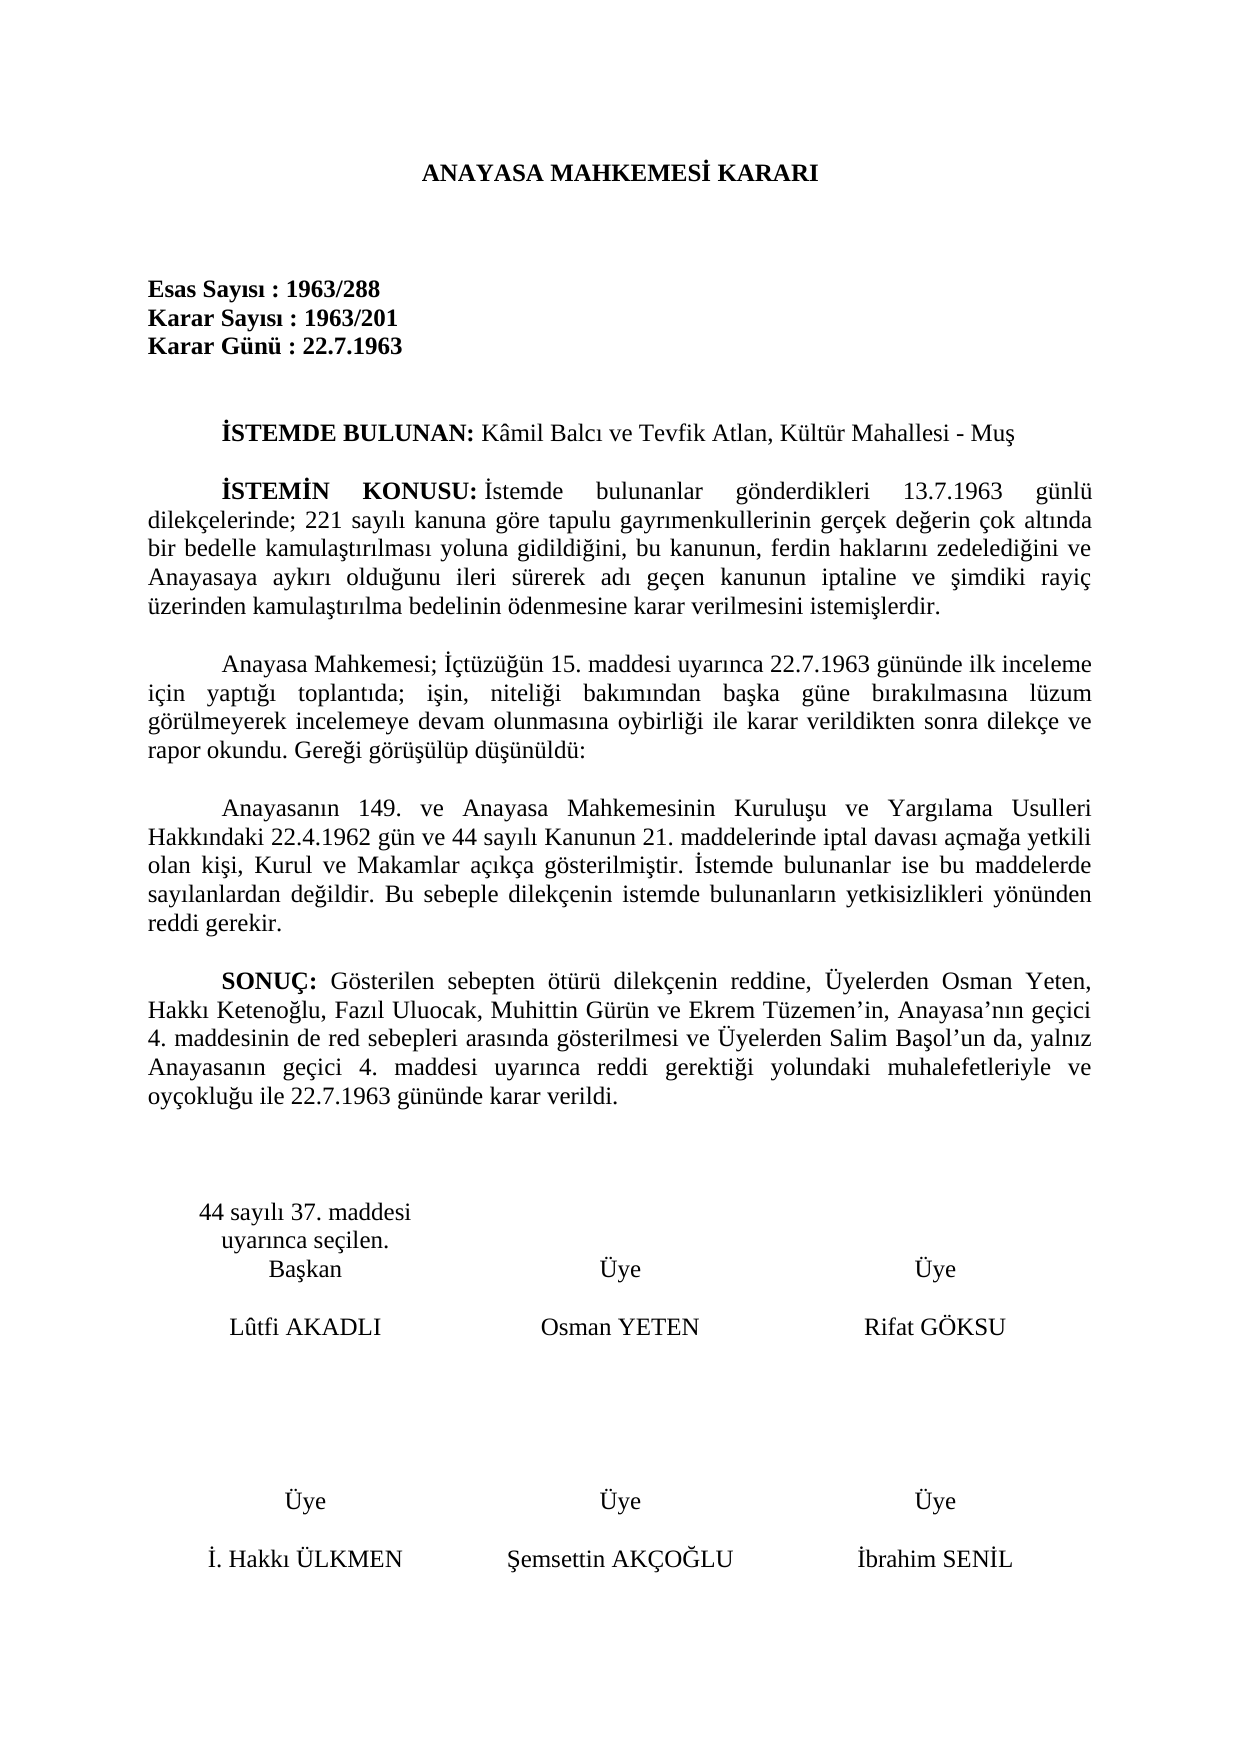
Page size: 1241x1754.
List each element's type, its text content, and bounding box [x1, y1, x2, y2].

table_header Üye İ. Hakkı ÜLKMEN [148, 1486, 463, 1573]
text Anayasanın 149. ve Anayasa Mahkemesinin Kuruluşu ve Yargılama Usulleri Hakkındaki 22.4.1962 gün ve 44 sayılı Kanunun 21. maddelerinde iptal davası açmağa yetkili olan kişi, Kurul ve Makamlar açıkça gösterilmiştir. İstemde bulunanlar ise bu maddelerde sayılanlardan değildir. Bu sebeple dilekçenin istemde bulunanların yetkisizlikleri yönünden reddi gerekir. [148, 793, 1093, 937]
table_cell Başkan Lûtfi AKADLI [148, 1254, 463, 1341]
text Karar Sayısı : 1963/201 [148, 303, 1093, 331]
text İSTEMDE BULUNAN: Kâmil Balcı ve Tevfik Atlan, Kültür Mahallesi - Muş [148, 418, 1093, 447]
table_header Üye Şemsettin AKÇOĞLU [463, 1486, 778, 1573]
table_cell Üye Osman YETEN [463, 1254, 778, 1341]
text İSTEMİN KONUSU: İstemde bulunanlar gönderdikleri 13.7.1963 günlü dilekçelerinde; 221 sayılı kanuna göre tapulu gayrımenkullerinin gerçek değerin çok altında bir bedelle kamulaştırılması yoluna gidildiğini, bu kanunun, ferdin haklarını zedelediğini ve Anayasaya aykırı olduğunu ileri sürerek adı geçen kanunun iptaline ve şimdiki rayiç üzerinden kamulaştırılma bedelinin ödenmesine karar verilmesini istemişlerdir. [148, 476, 1093, 620]
text Esas Sayısı : 1963/288 [148, 274, 1093, 303]
text ANAYASA MAHKEMESİ KARARI [148, 158, 1093, 187]
text Anayasa Mahkemesi; İçtüzüğün 15. maddesi uyarınca 22.7.1963 gününde ilk inceleme için yaptığı toplantıda; işin, niteliği bakımından başka güne bırakılmasına lüzum görülmeyerek incelemeye devam olunmasına oybirliği ile karar verildikten sonra dilekçe ve rapor okundu. Gereği görüşülüp düşünüldü: [148, 649, 1093, 764]
text SONUÇ: Gösterilen sebepten ötürü dilekçenin reddine, Üyelerden Osman Yeten, Hakkı Ketenoğlu, Fazıl Uluocak, Muhittin Gürün ve Ekrem Tüzemen’in, Anayasa’nın geçici 4. maddesinin de red sebepleri arasında gösterilmesi ve Üyelerden Salim Başol’un da, yalnız Anayasanın geçici 4. maddesi uyarınca reddi gerektiği yolundaki muhalefetleriyle ve oyçokluğu ile 22.7.1963 gününde karar verildi. [148, 966, 1093, 1110]
text Karar Günü : 22.7.1963 [148, 331, 1093, 360]
table_header Üye İbrahim SENİL [778, 1486, 1093, 1573]
table_cell Üye Rifat GÖKSU [778, 1254, 1093, 1341]
table_header 44 sayılı 37. maddesi uyarınca seçilen. [148, 1197, 463, 1254]
